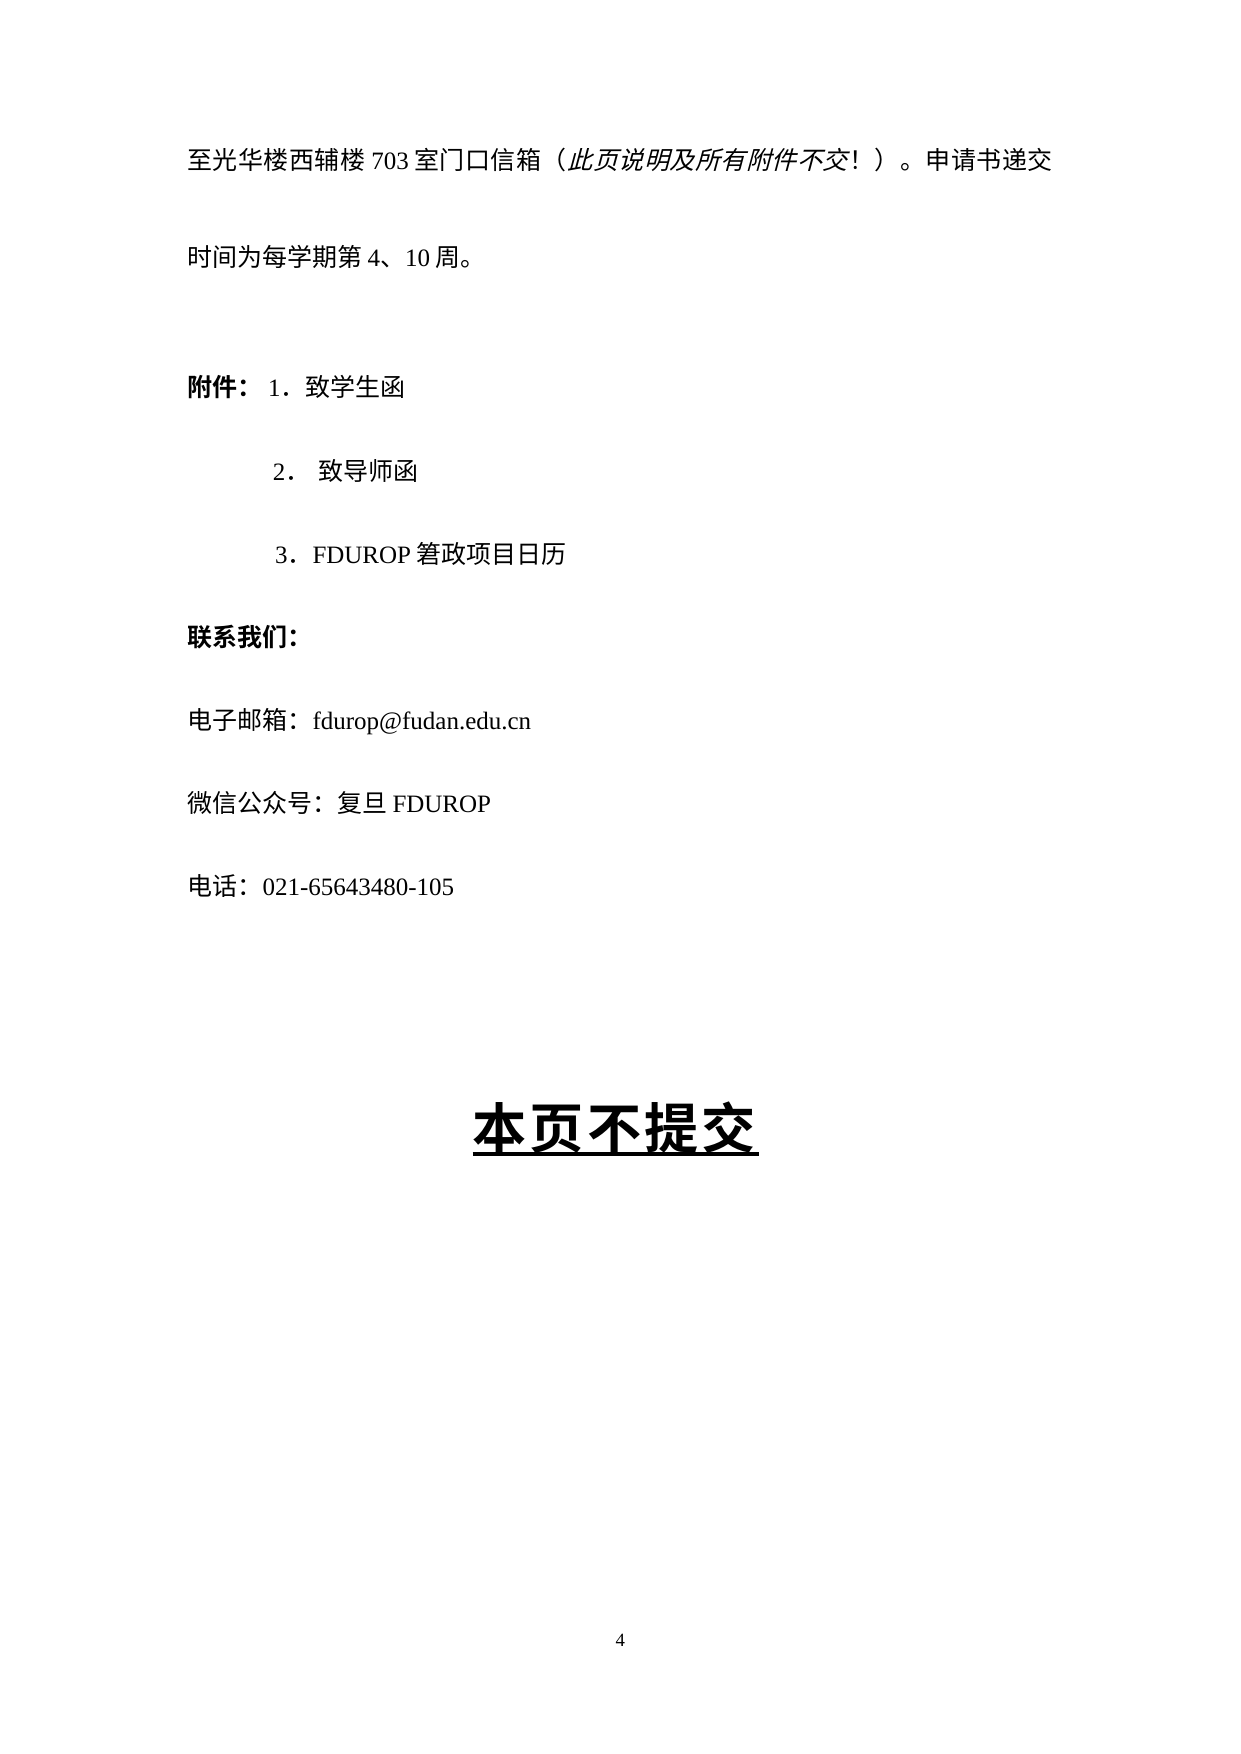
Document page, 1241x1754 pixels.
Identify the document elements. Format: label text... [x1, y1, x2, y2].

text 电子邮箱：fdurop@fudan.edu.cn [187, 686, 1053, 751]
text 电话：021-65643480-105 [187, 852, 1053, 917]
text 附件： 1．致学生函 [187, 353, 1053, 418]
text 微信公众号：复旦FDUROP [187, 769, 1053, 834]
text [187, 126, 1053, 288]
text 联系我们： [187, 603, 1053, 668]
list 致导师函 [273, 437, 1053, 502]
text 3．FDUROP䇹政项目日历 [187, 520, 1053, 585]
text 本页不提交 [187, 1076, 1041, 1173]
